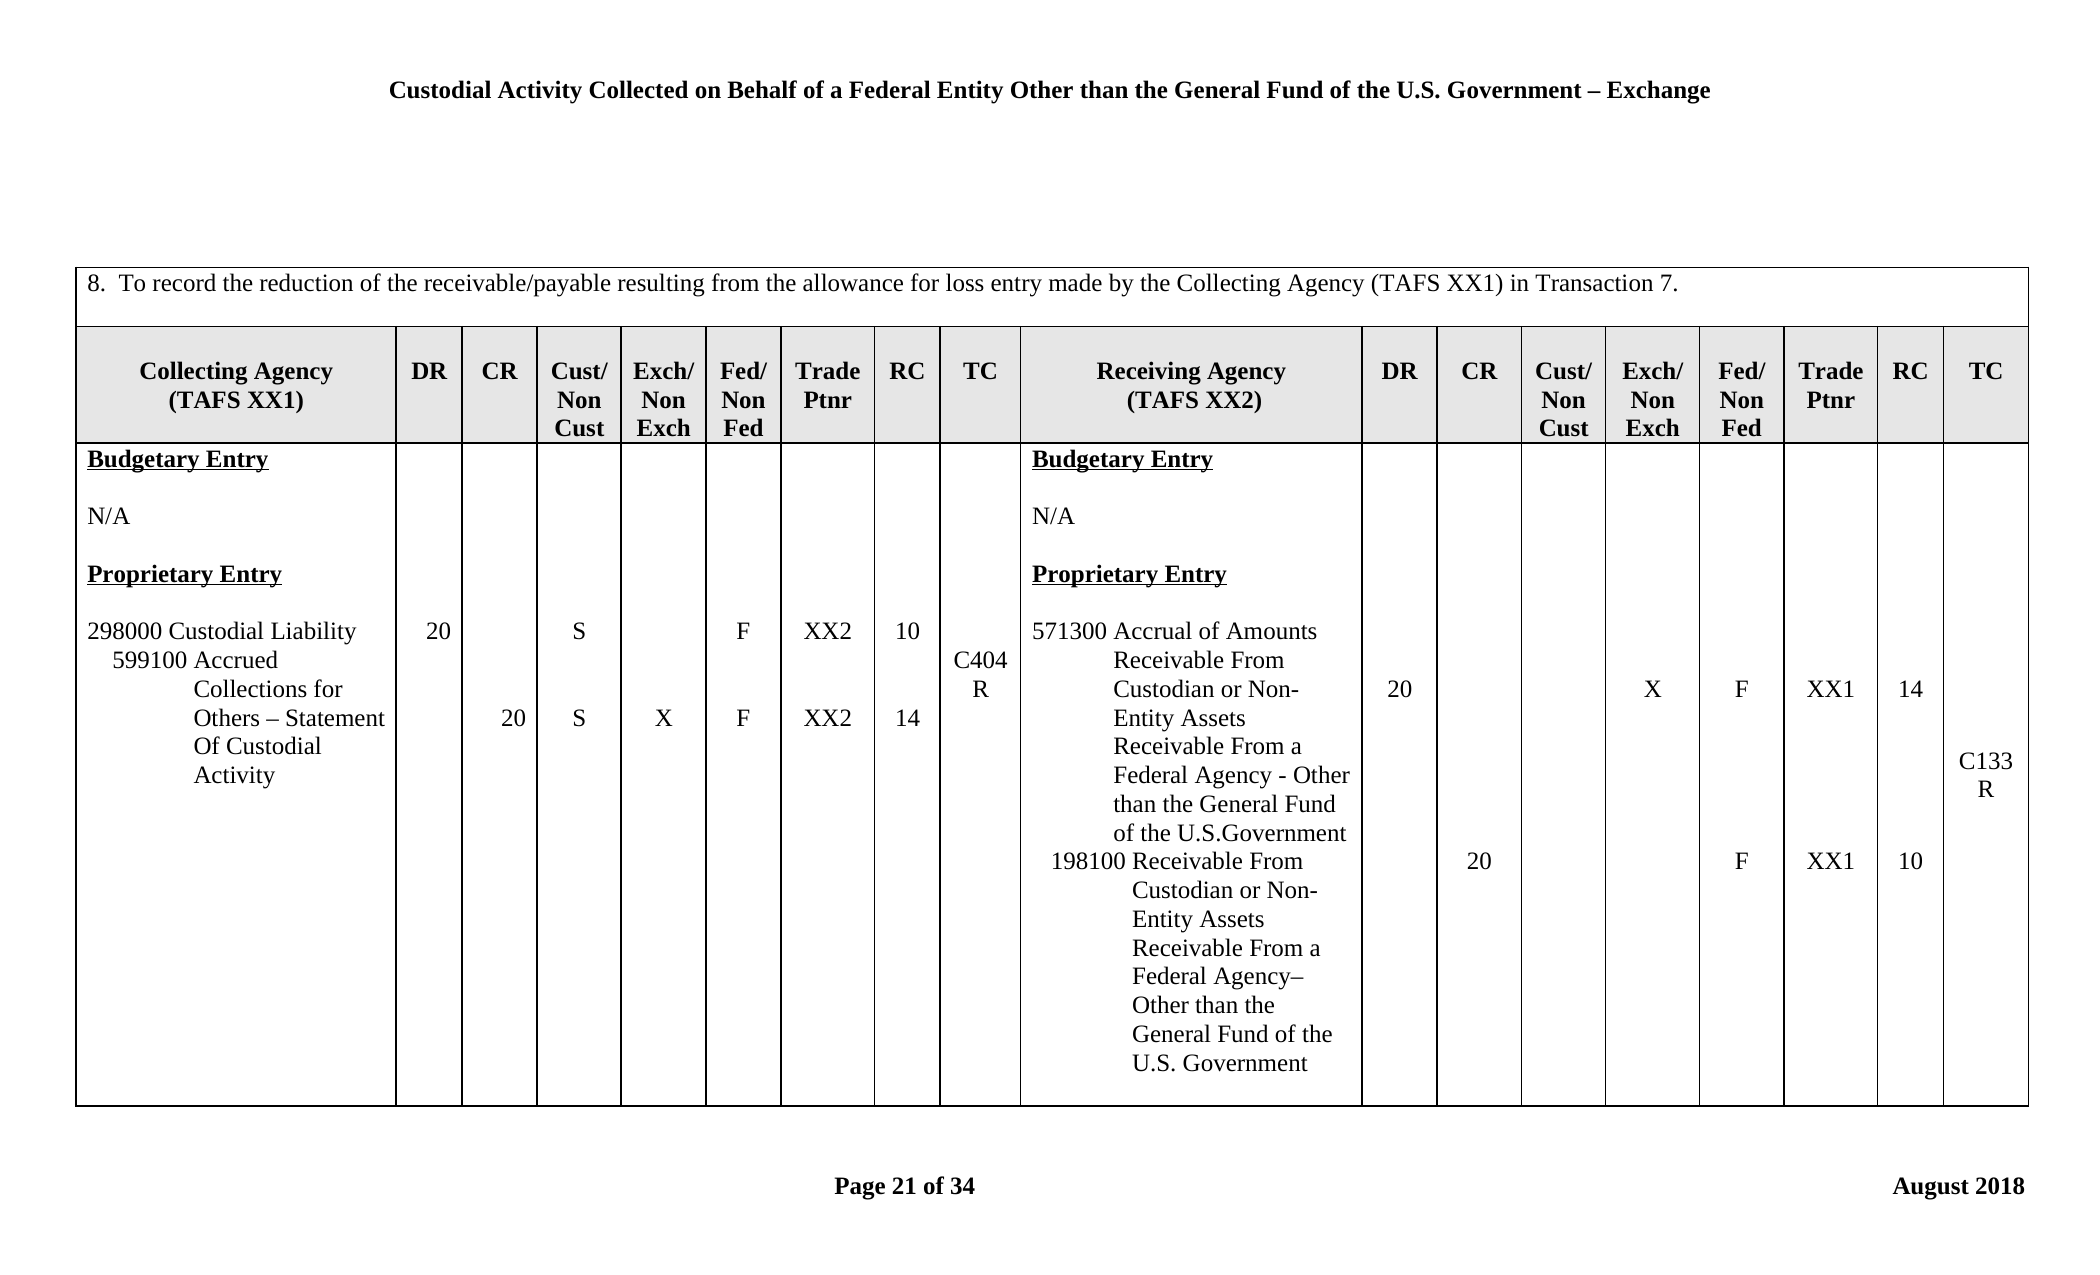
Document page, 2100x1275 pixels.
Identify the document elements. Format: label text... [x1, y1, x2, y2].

table_cell Trade Ptnr [782, 327, 874, 442]
table_cell RC [875, 327, 939, 442]
table_cell 20 [1363, 444, 1436, 1105]
table_cell Budgetary Entry N/A Proprietary Entry 298000 Custodial Liability 599100 Accrued Collections for Others – Statement Of Custodial Activity [77, 444, 395, 1105]
table_cell Cust/ Non Cust [538, 327, 620, 442]
table_cell TC [1944, 327, 2028, 442]
table_cell Exch/ Non Exch [1606, 327, 1699, 442]
table_cell X [622, 444, 705, 1105]
table_cell DR [1363, 327, 1436, 442]
table_cell S S [538, 444, 620, 1105]
table_cell 20 [397, 444, 461, 1105]
table_cell F F [1700, 444, 1783, 1105]
table_cell Cust/ Non Cust [1522, 327, 1605, 442]
table_cell C133 R [1944, 444, 2028, 1105]
table_cell CR [463, 327, 536, 442]
table_cell Trade Ptnr [1785, 327, 1877, 442]
table_cell RC [1878, 327, 1943, 442]
table_cell C404R [941, 444, 1020, 1105]
table_cell DR [397, 327, 461, 442]
table_cell Fed/ Non Fed [707, 327, 780, 442]
table_cell Fed/ Non Fed [1700, 327, 1783, 442]
table_header 8. To record the reduction of the receivable/payable resulting from the allowance for loss entry made by the Collecting Agency (TAFS XX1) in Transaction 7. [77, 268, 2028, 326]
table_cell F F [707, 444, 780, 1105]
table_cell X [1606, 444, 1699, 1105]
table_cell Budgetary Entry N/A Proprietary Entry 571300 Accrual of Amounts Receivable From Custodian or Non- Entity Assets Receivable From a Federal Agency - Other than the General Fund of the U.S.Government 198100 Receivable From Custodian or Non- Entity Assets Receivable From a Federal Agency– Other than the General Fund of the U.S. Government [1021, 444, 1361, 1105]
table_cell XX2 XX2 [782, 444, 874, 1105]
table_cell 10 14 [875, 444, 939, 1105]
table_cell Collecting Agency (TAFS XX1) [77, 327, 395, 442]
table_cell Exch/ Non Exch [622, 327, 705, 442]
table_cell TC [941, 327, 1020, 442]
table_cell 20 [463, 444, 536, 1105]
table_cell 14 10 [1878, 444, 1943, 1105]
table_cell CR [1438, 327, 1521, 442]
table_cell Receiving Agency (TAFS XX2) [1021, 327, 1361, 442]
table_cell 20 [1438, 444, 1521, 1105]
table_cell XX1 XX1 [1785, 444, 1877, 1105]
table_cell [1522, 444, 1605, 1105]
